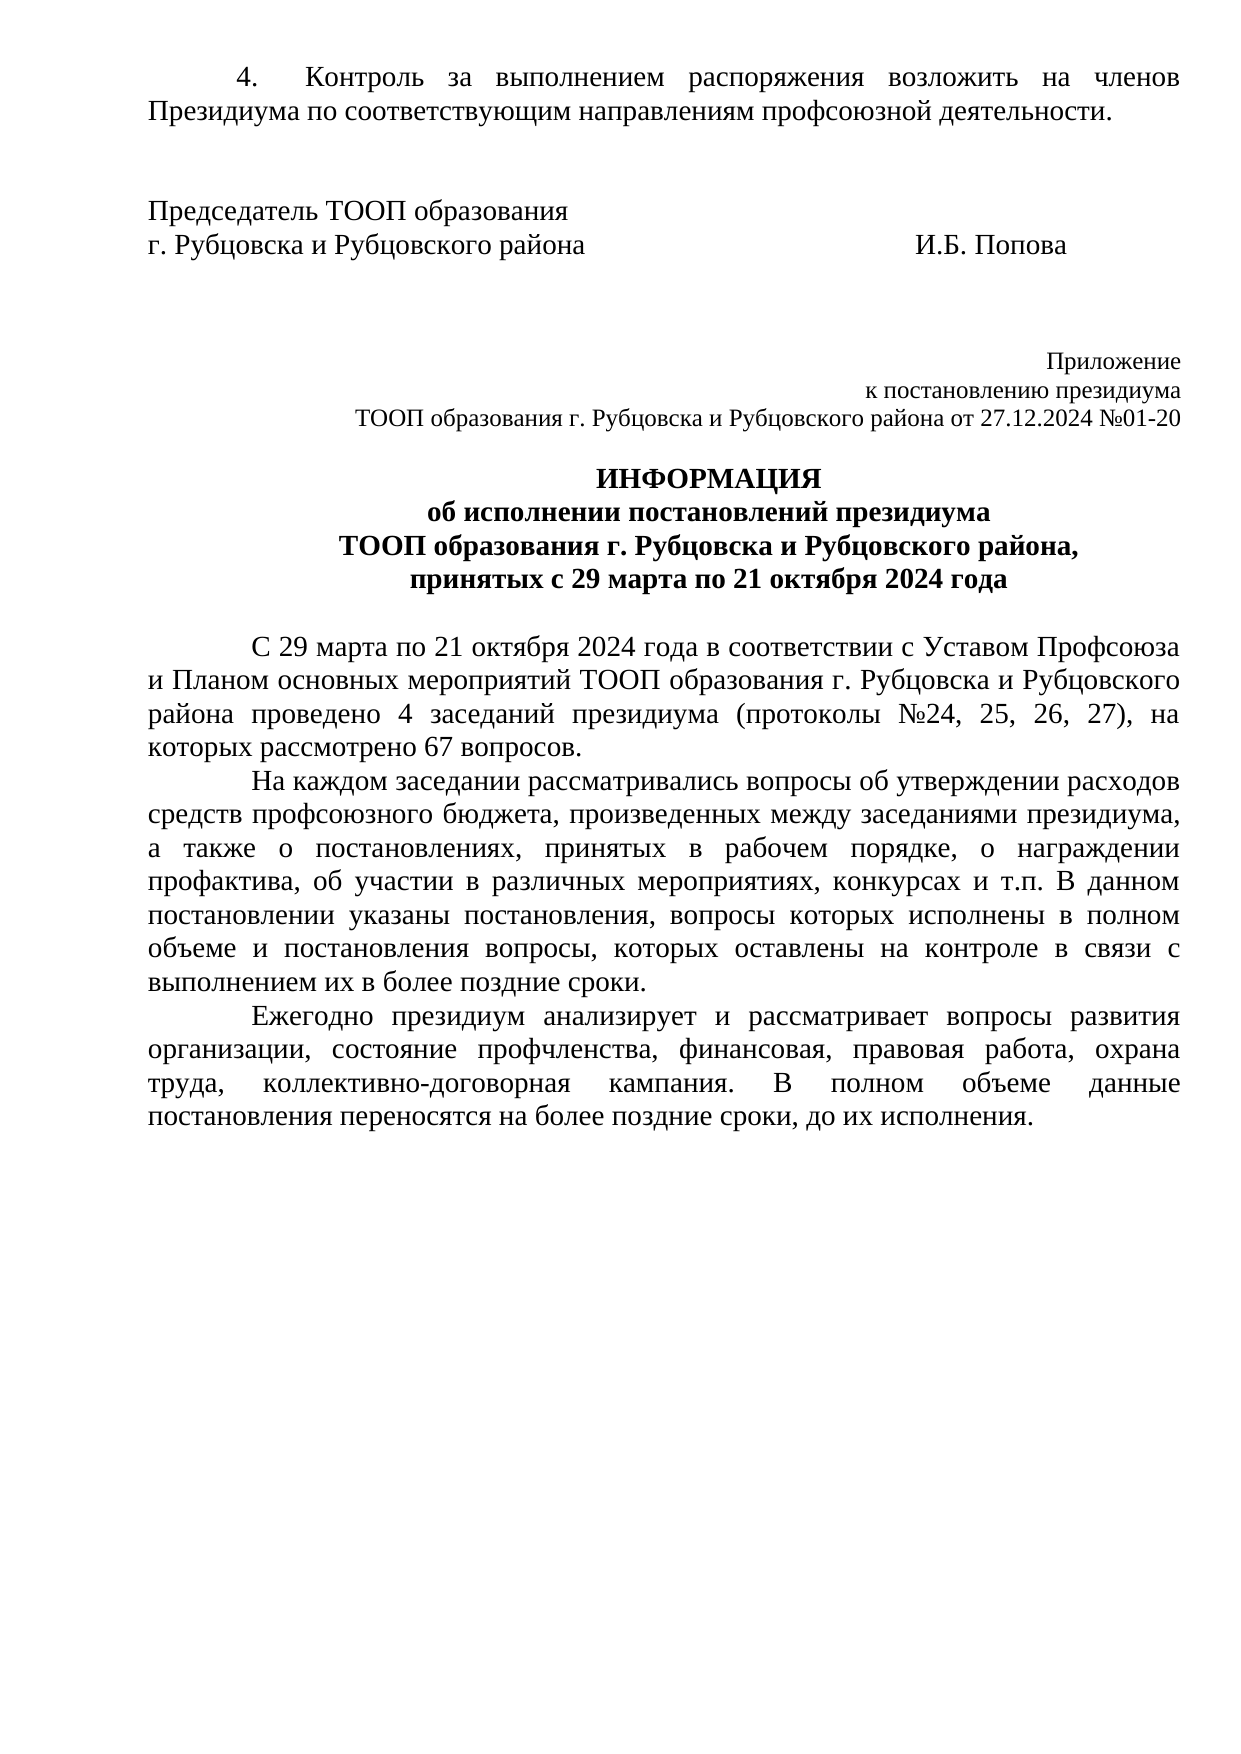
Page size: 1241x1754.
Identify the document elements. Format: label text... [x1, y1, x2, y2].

text Приложение [148, 346, 1181, 375]
text С 29 марта по 21 октября 2024 года в соответствии с Уставом Профсоюза и Планом основных мероприятий ТООП образования г. Рубцовска и Рубцовского района проведено 4 заседаний президиума (протоколы №24, 25, 26, 27), на которых рассмотрено 67 вопросов. [148, 629, 1181, 763]
text Председатель ТООП образования г. Рубцовска и Рубцовского района И.Б. Попова [148, 193, 1181, 260]
text На каждом заседании рассматривались вопросы об утверждении расходов средств профсоюзного бюджета, произведенных между заседаниями президиума, а также о постановлениях, принятых в рабочем порядке, о награждении профактива, об участии в различных мероприятиях, конкурсах и т.п. В данном постановлении указаны постановления, вопросы которых исполнены в полном объеме и постановления вопросы, которых оставлены на контроле в связи с выполнением их в более поздние сроки. [148, 763, 1181, 998]
text ТООП образования г. Рубцовска и Рубцовского района, [148, 528, 1181, 562]
text об исполнении постановлений президиума [148, 494, 1181, 528]
text 4. Контроль за выполнением распоряжения возложить на членов Президиума по соответствующим направлениям профсоюзной деятельности. [148, 59, 1181, 126]
text к постановлению президиума [148, 375, 1181, 403]
text ТООП образования г. Рубцовска и Рубцовского района от 27.12.2024 №01-20 [148, 403, 1181, 432]
text принятых с 29 марта по 21 октября 2024 года [148, 562, 1181, 595]
text Ежегодно президиум анализирует и рассматривает вопросы развития организации, состояние профчленства, финансовая, правовая работа, охрана труда, коллективно-договорная кампания. В полном объеме данные постановления переносятся на более поздние сроки, до их исполнения. [148, 998, 1181, 1132]
text ИНФОРМАЦИЯ [148, 461, 1181, 494]
